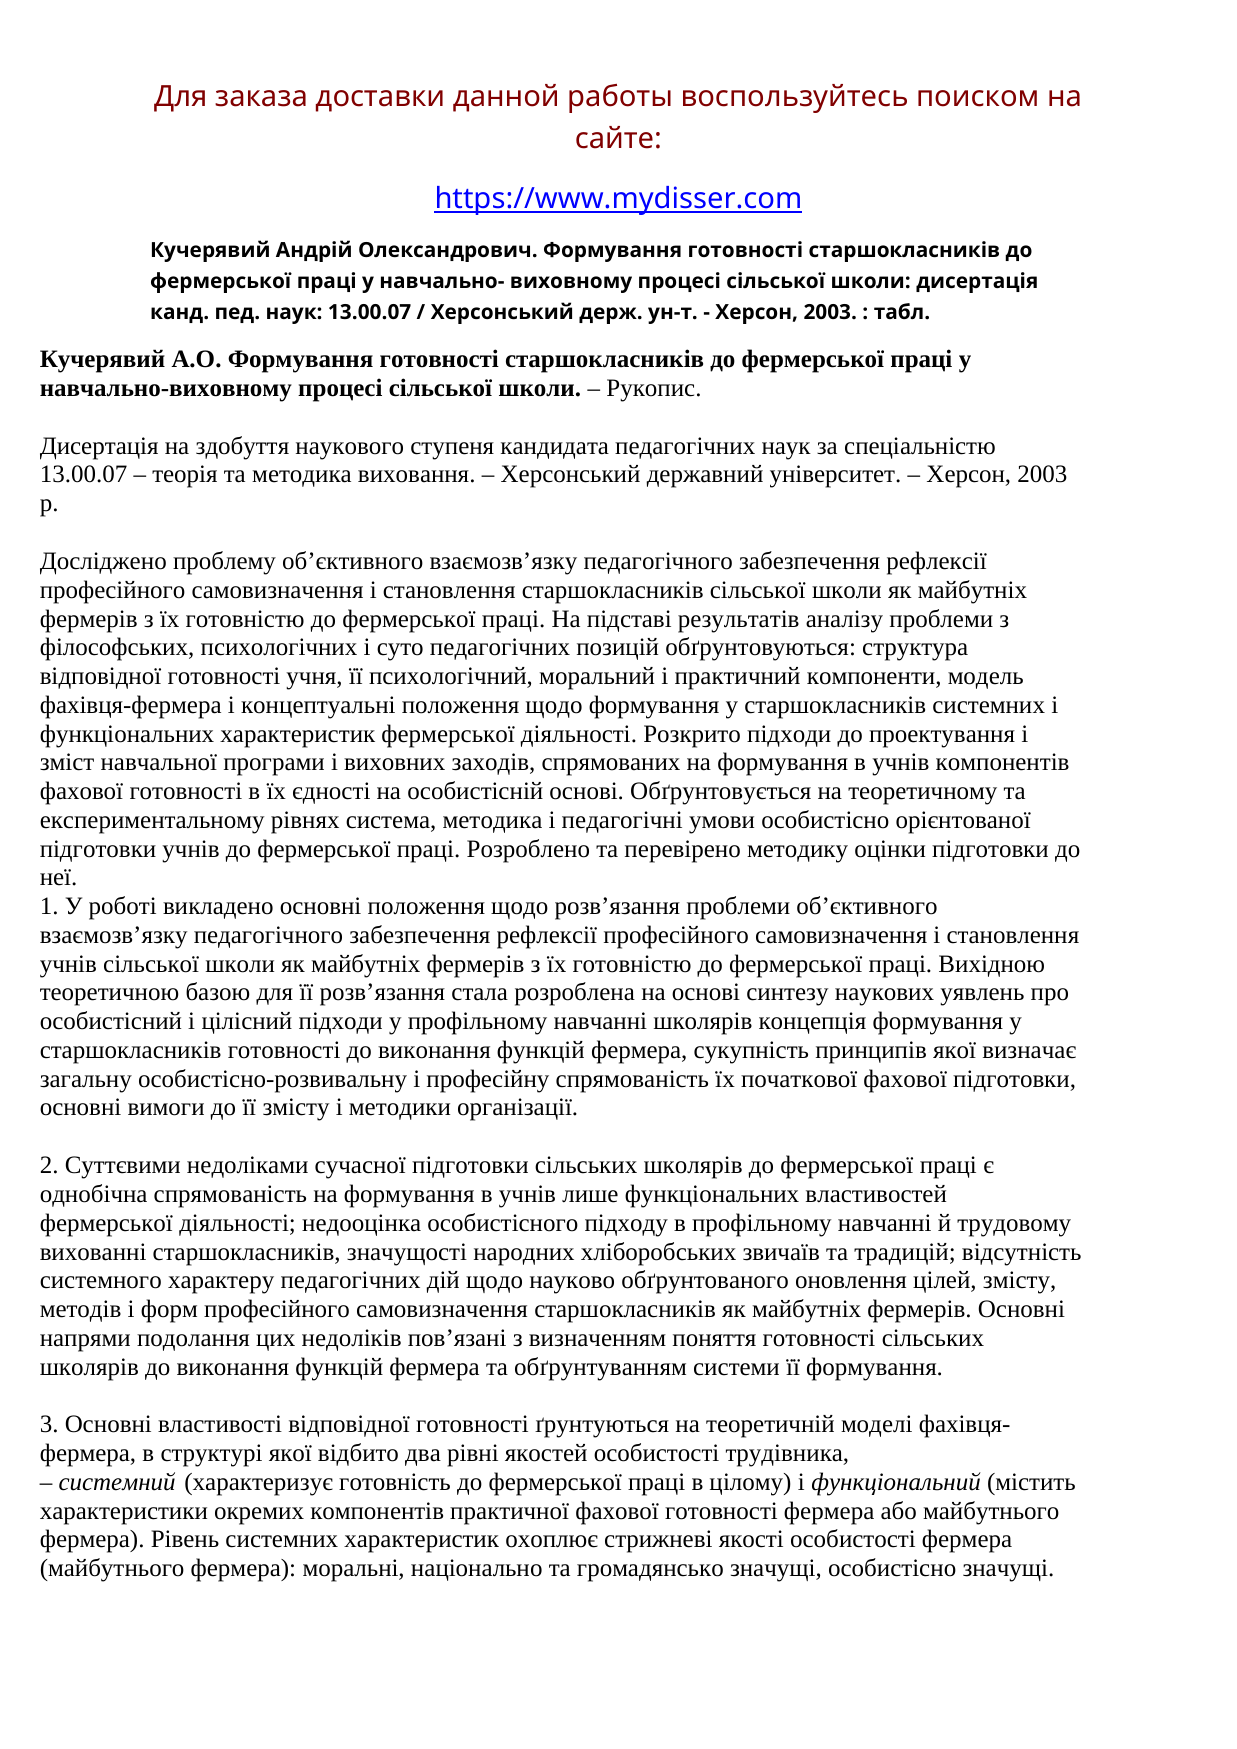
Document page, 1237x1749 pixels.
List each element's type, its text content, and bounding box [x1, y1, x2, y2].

table_cell [40, 891, 1086, 1582]
text Кучерявий Андрій Олександрович. Формування готовності старшокласників до фермерської праці у навчально- виховному процесі сільської школи: дисертація канд. пед. наук: 13.00.07 / Херсонський держ. ун-т. - Херсон, 2003. : табл. [150, 236, 1086, 325]
table_header [40, 344, 1086, 891]
